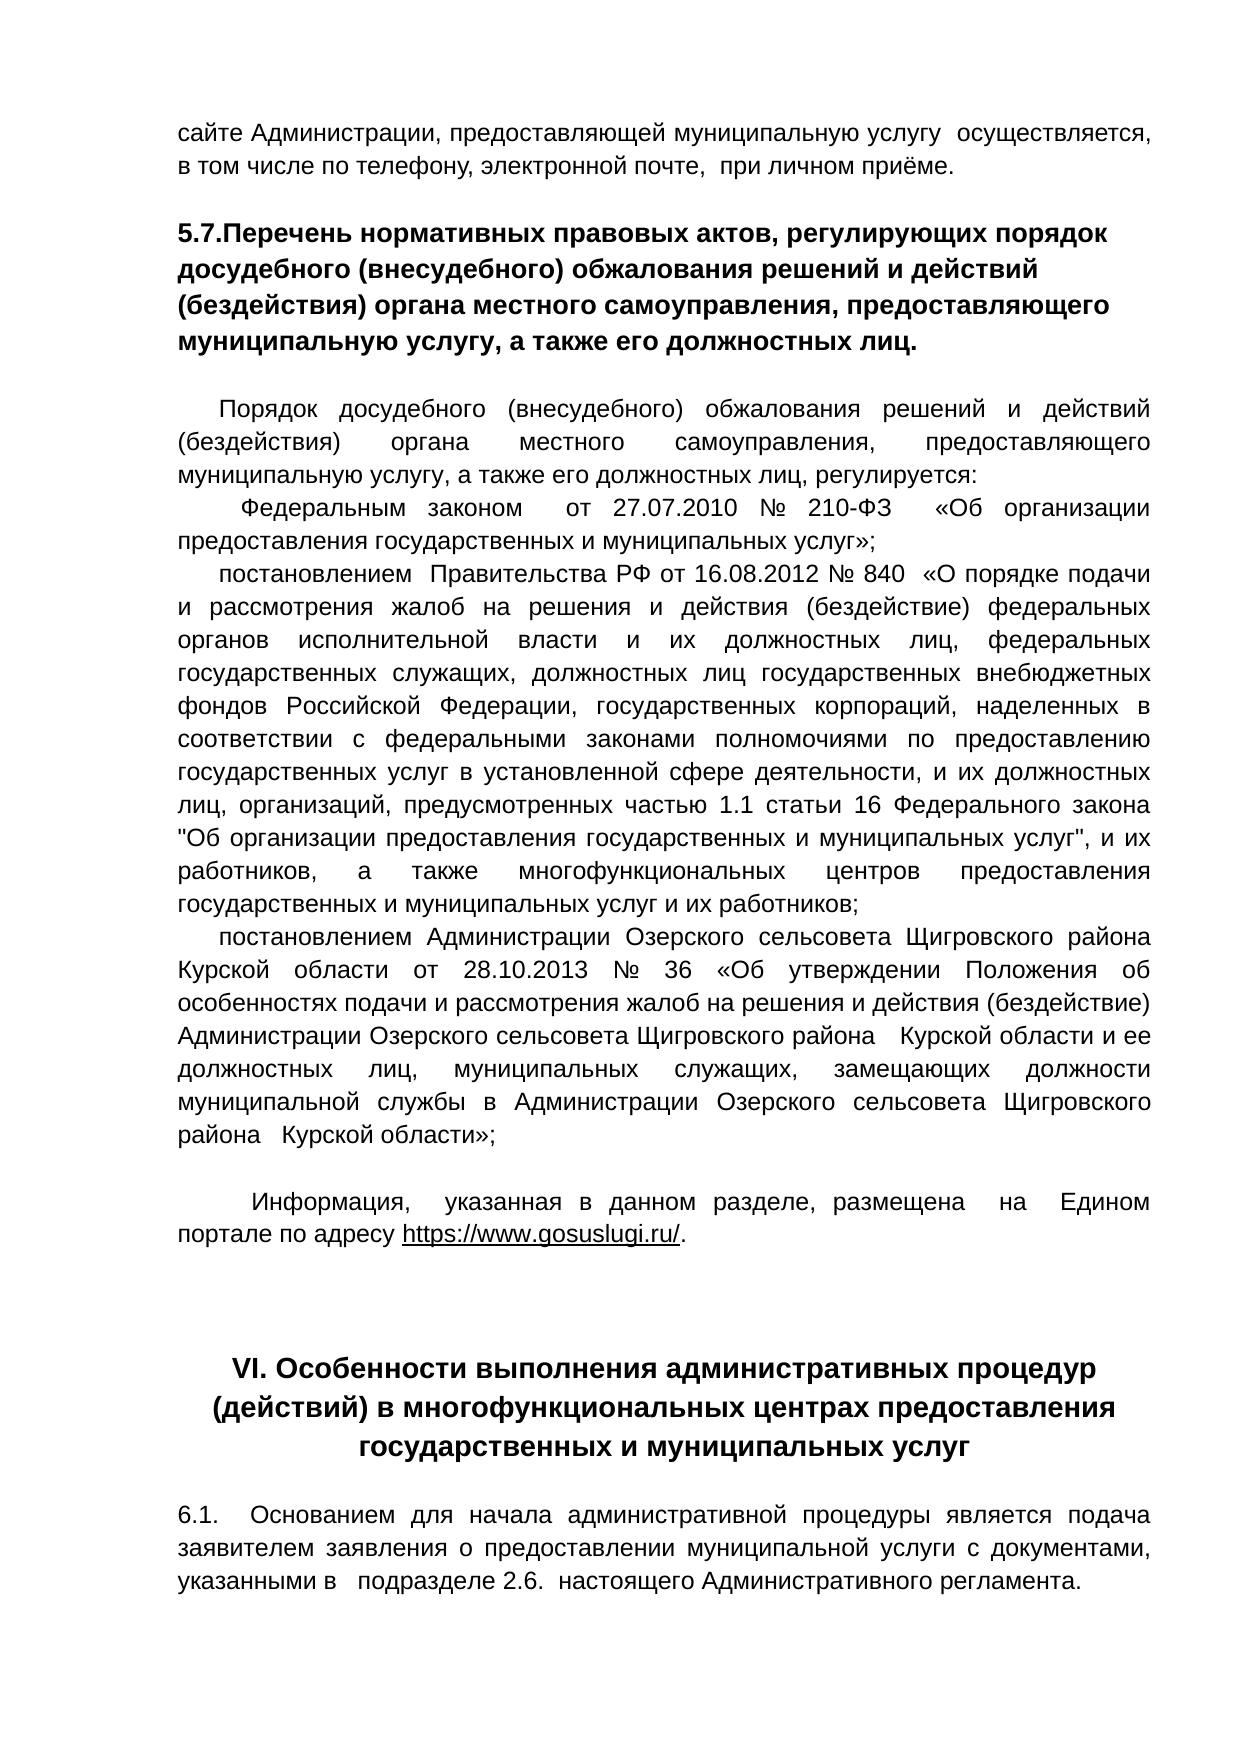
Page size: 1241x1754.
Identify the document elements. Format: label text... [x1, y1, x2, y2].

text государственных и муниципальных услуг [177, 1429, 1152, 1462]
text 5.7.Перечень нормативных правовых актов, регулирующих порядок досудебного (внесудебного) обжалования решений и действий (бездействия) органа местного самоуправления, предоставляющего муниципальную услугу, а также его должностных лиц. [177, 217, 1152, 356]
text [177, 118, 1152, 180]
text Информация, указанная в данном разделе, размещена на Едином портале по адресу https://www.gosuslugi.ru/. [177, 1186, 1152, 1248]
text постановлением Правительства РФ от 16.08.2012 № 840 «О порядке подачи и рассмотрения жалоб на решения и действия (бездействие) федеральных органов исполнительной власти и их должностных лиц, федеральных государственных служащих, должностных лиц государственных внебюджетных фондов Российской Федерации, государственных корпораций, наделенных в соответствии с федеральными законами полномочиями по предоставлению государственных услуг в установленной сфере деятельности, и их должностных лиц, организаций, предусмотренных частью 1.1 статьи 16 Федерального закона "Об организации предоставления государственных и муниципальных услуг", и их работников, а также многофункциональных центров предоставления государственных и муниципальных услуг и их работников; [177, 559, 1152, 918]
text Федеральным законом от 27.07.2010 № 210-ФЗ «Об организации предоставления государственных и муниципальных услуг»; [177, 493, 1152, 555]
text постановлением Администрации Озерского сельсовета Щигровского района Курской области от 28.10.2013 № 36 «Об утверждении Положения об особенностях подачи и рассмотрения жалоб на решения и действия (бездействие) Администрации Озерского сельсовета Щигровского района Курской области и ее должностных лиц, муниципальных служащих, замещающих должности муниципальной службы в Администрации Озерского сельсовета Щигровского района Курской области»; [177, 922, 1152, 1149]
text Порядок досудебного (внесудебного) обжалования решений и действий (бездействия) органа местного самоуправления, предоставляющего муниципальную услугу, а также его должностных лиц, регулируется: [177, 394, 1152, 489]
text VI. Особенности выполнения административных процедур (действий) в многофункциональных центрах предоставления [177, 1352, 1152, 1424]
text 6.1. Основанием для начала административной процедуры является подача заявителем заявления о предоставлении муниципальной услуги с документами, указанными в подразделе 2.6. настоящего Административного регламента. [177, 1500, 1152, 1595]
